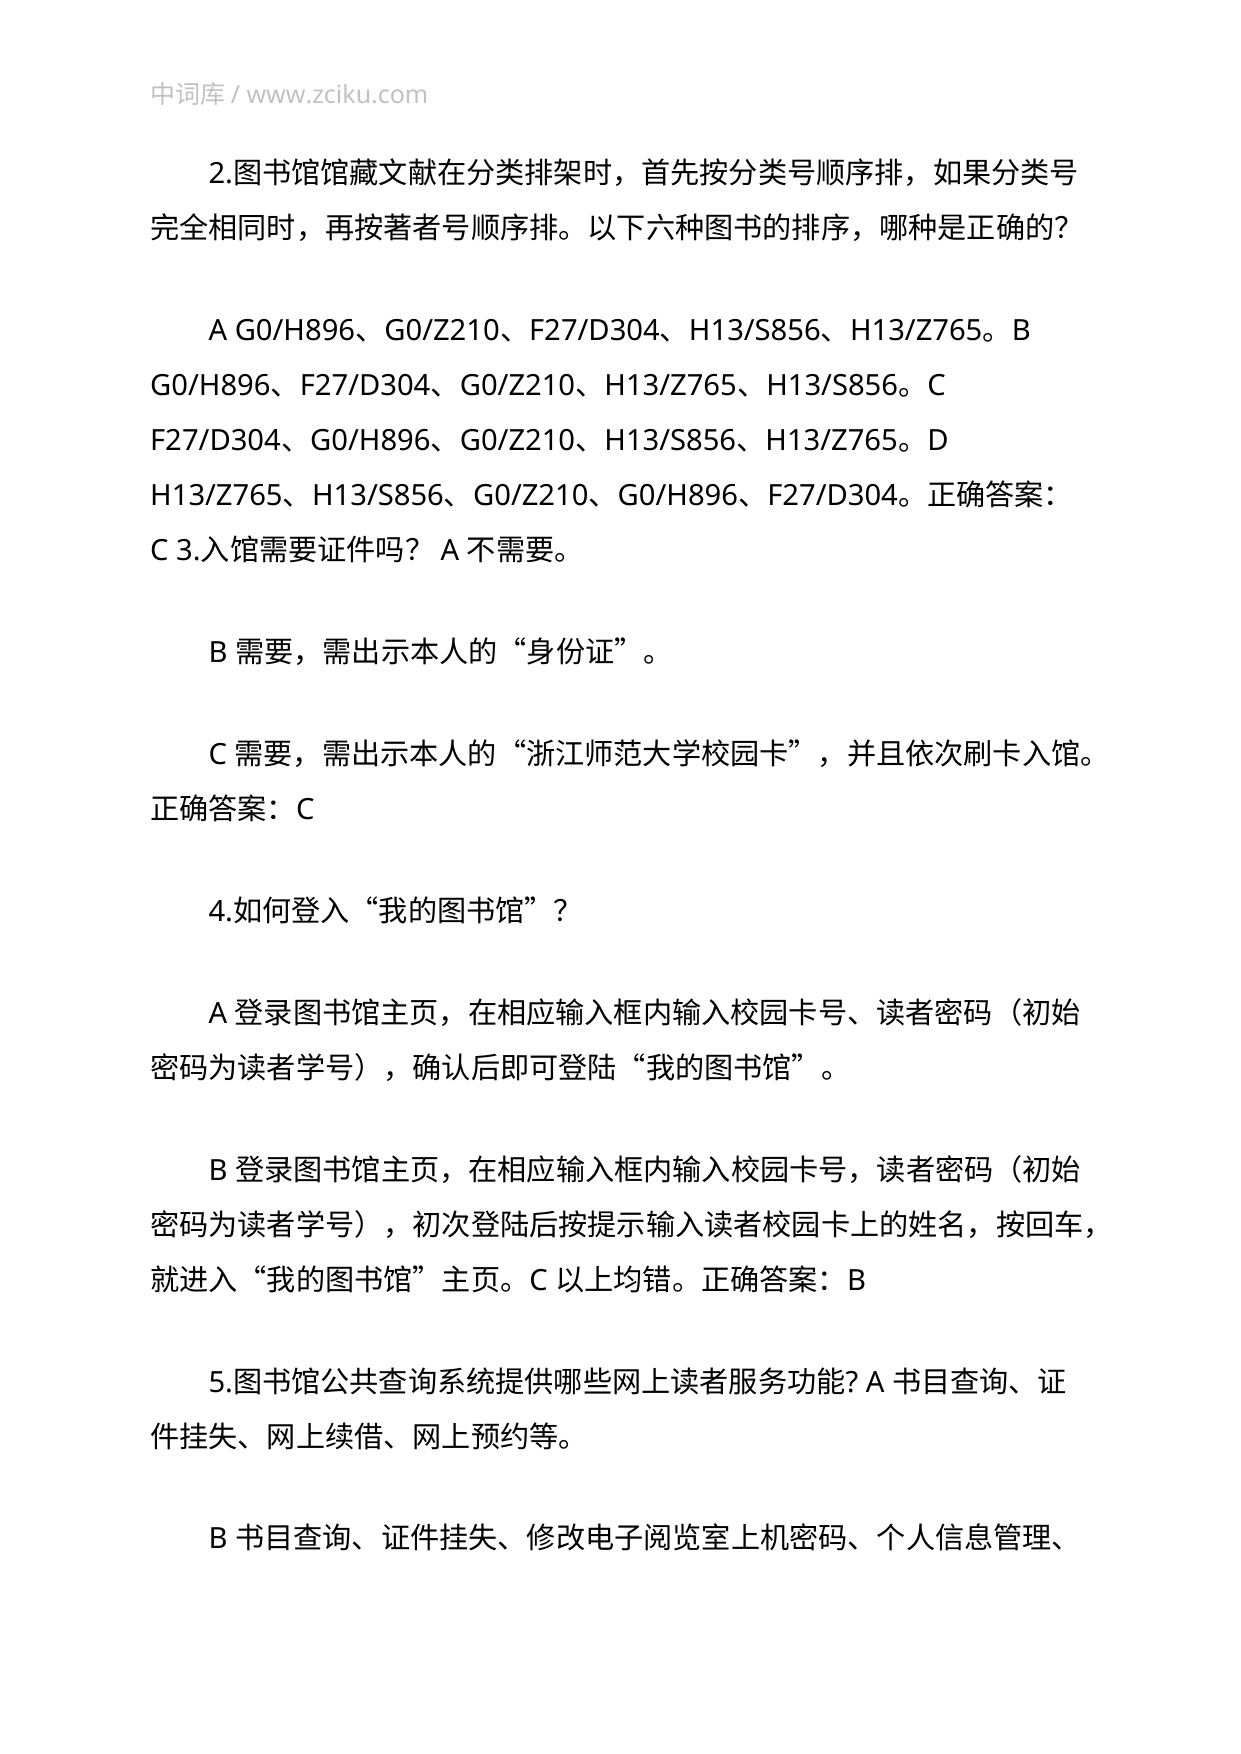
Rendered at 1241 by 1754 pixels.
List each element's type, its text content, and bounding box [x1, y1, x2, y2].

text 4.如何登入“我的图书馆”？ [150, 888, 1090, 930]
text A 登录图书馆主页，在相应输入框内输入校园卡号、读者密码（初始密码为读者学号），确认后即可登陆“我的图书馆”。 [150, 990, 1090, 1087]
text C 需要，需出示本人的“浙江师范大学校园卡”，并且依次刷卡入馆。正确答案：C [150, 731, 1090, 828]
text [150, 1515, 1090, 1557]
text B 登录图书馆主页，在相应输入框内输入校园卡号，读者密码（初始密码为读者学号），初次登陆后按提示输入读者校园卡上的姓名，按回车，就进入“我的图书馆”主页。C 以上均错。正确答案：B [150, 1146, 1090, 1299]
text 5.图书馆公共查询系统提供哪些网上读者服务功能? A 书目查询、证件挂失、网上续借、网上预约等。 [150, 1358, 1090, 1456]
text A G0/H896、G0/Z210、F27/D304、H13/S856、H13/Z765。B G0/H896、F27/D304、G0/Z210、H13/Z765、H13/S856。C F27/D304、G0/H896、G0/Z210、H13/S856、H13/Z765。D H13/Z765、H13/S856、G0/Z210、G0/H896、F27/D304。正确答案：C 3.入馆需要证件吗？ A 不需要。 [150, 307, 1090, 569]
text 2.图书馆馆藏文献在分类排架时，首先按分类号顺序排，如果分类号完全相同时，再按著者号顺序排。以下六种图书的排序，哪种是正确的？ [150, 150, 1090, 247]
text B 需要，需出示本人的“身份证”。 [150, 629, 1090, 671]
